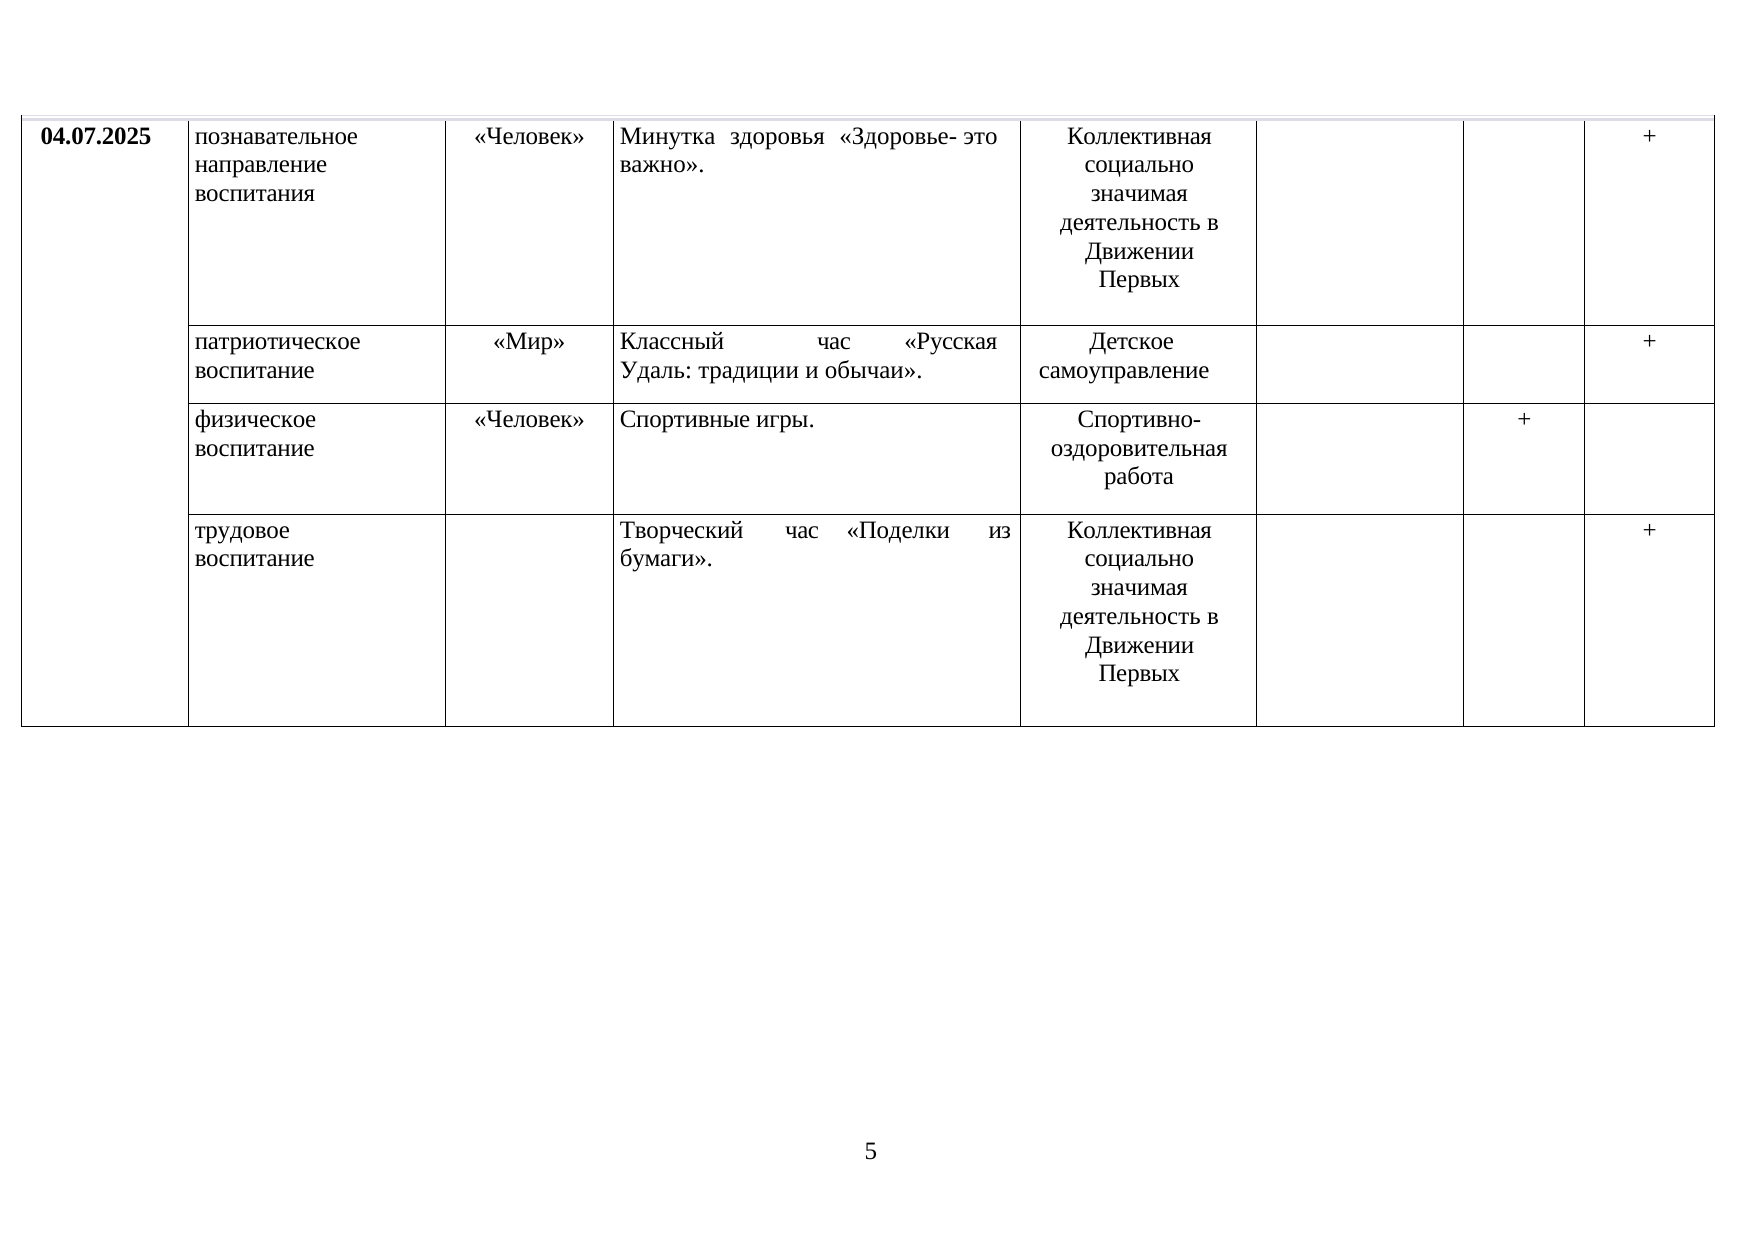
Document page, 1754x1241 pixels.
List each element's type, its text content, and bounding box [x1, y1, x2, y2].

table_cell + [1585, 326, 1714, 403]
table_cell + [1585, 515, 1714, 726]
table_cell [1464, 326, 1584, 403]
table_cell + [1464, 404, 1584, 514]
table_cell трудовое воспитание [189, 515, 445, 726]
table_cell [1464, 515, 1584, 726]
table_cell Минутка здоровья «Здоровье- это важно». [614, 121, 1020, 325]
table_cell «Мир» [446, 326, 613, 403]
table_cell 04.07.2025 [22, 121, 188, 726]
table_cell физическое воспитание [189, 404, 445, 514]
table_cell [1464, 121, 1584, 325]
table_cell [1585, 404, 1714, 514]
table_cell «Человек» [446, 121, 613, 325]
table_cell [1257, 515, 1463, 726]
table_cell [446, 515, 613, 726]
table_cell Коллективная социально значимая деятельность в Движении Первых [1021, 515, 1256, 726]
table_cell Классный час «Русская Удаль: традиции и обычаи». [614, 326, 1020, 403]
table_cell патриотическое воспитание [189, 326, 445, 403]
table_cell Спортивно- оздоровительная работа [1021, 404, 1256, 514]
table_cell «Человек» [446, 404, 613, 514]
table_cell Детское самоуправление [1021, 326, 1256, 403]
table_cell [1257, 326, 1463, 403]
table_cell [1257, 404, 1463, 514]
table_cell + [1585, 121, 1714, 325]
table_cell Коллективная социально значимая деятельность в Движении Первых [1021, 121, 1256, 325]
table_cell Творческий час «Поделки из бумаги». [614, 515, 1020, 726]
table_cell познавательное направление воспитания [189, 121, 445, 325]
table_cell Спортивные игры. [614, 404, 1020, 514]
table_cell [1257, 121, 1463, 325]
